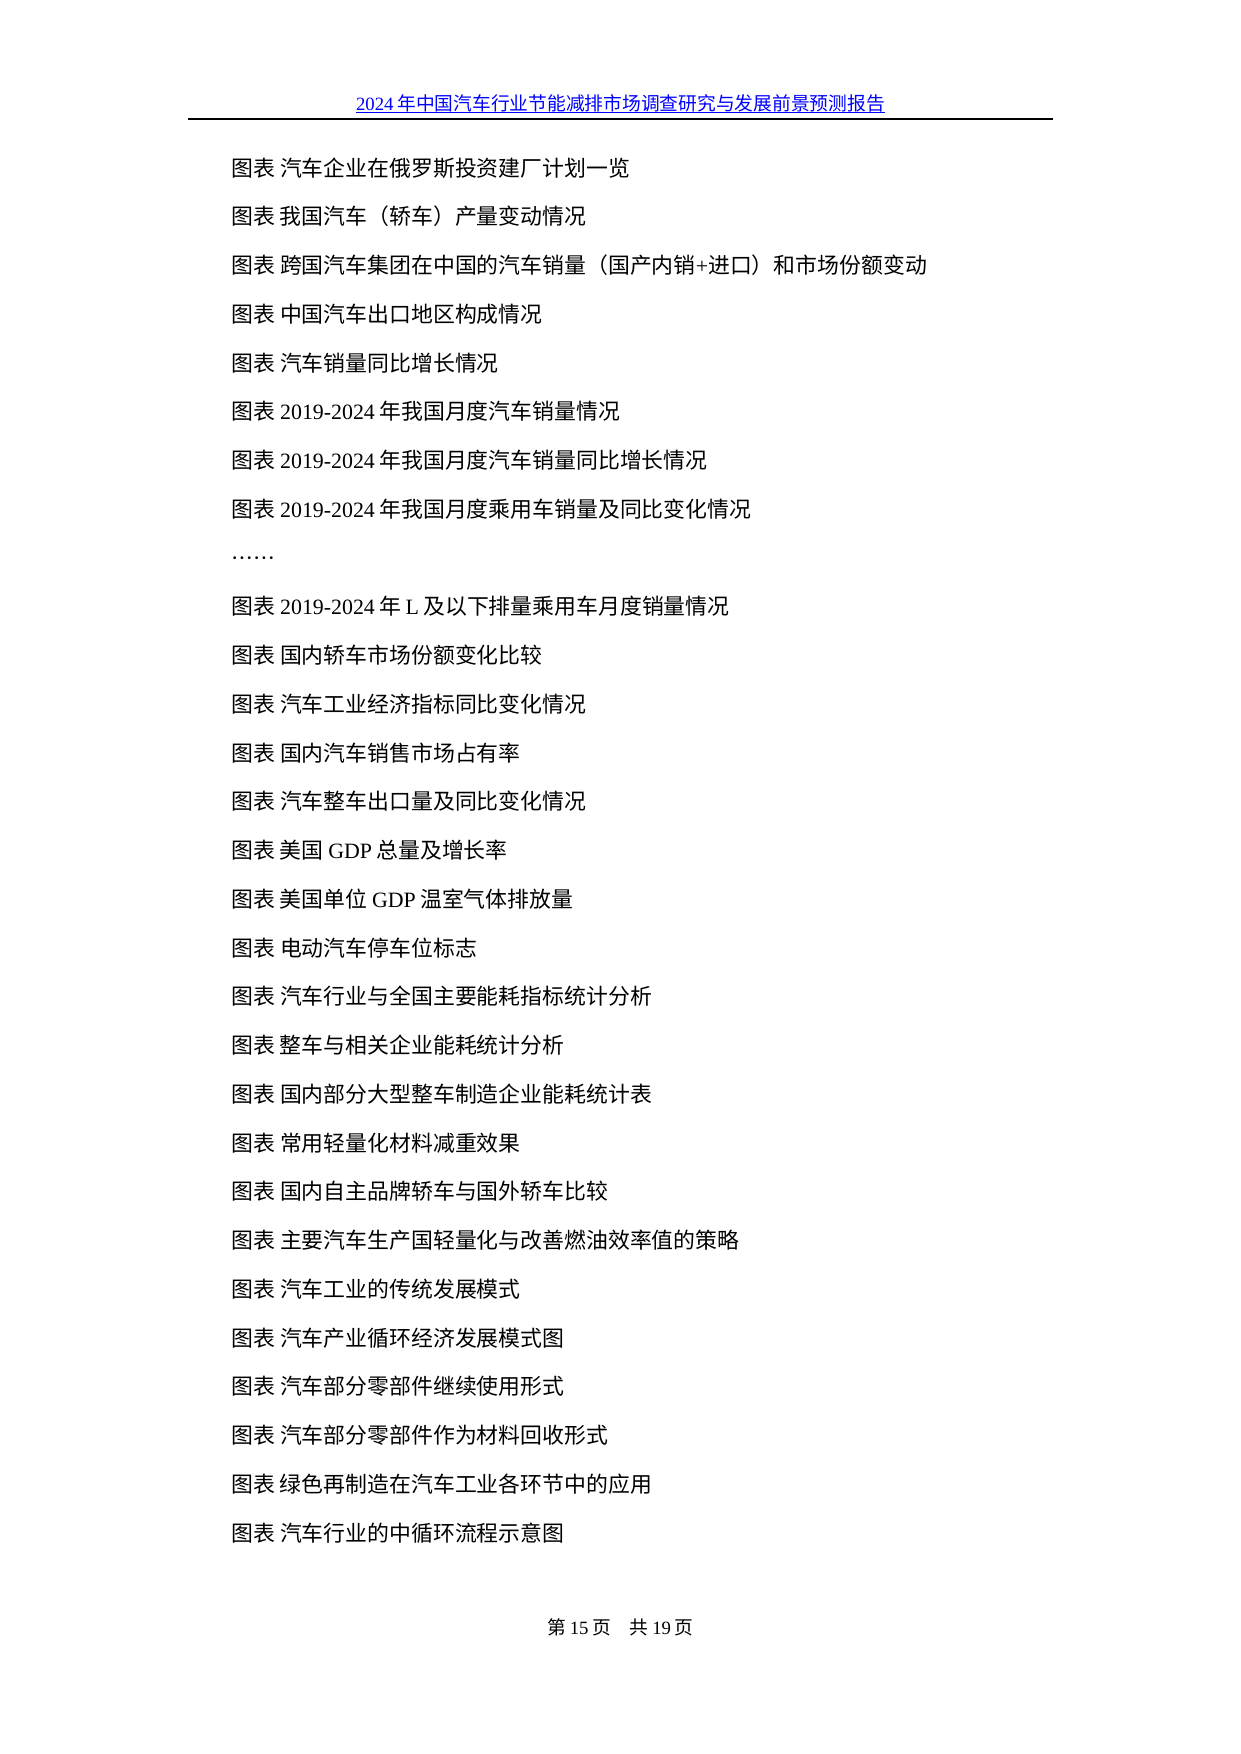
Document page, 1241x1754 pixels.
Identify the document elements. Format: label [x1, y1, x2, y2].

text [187, 150, 1053, 1548]
